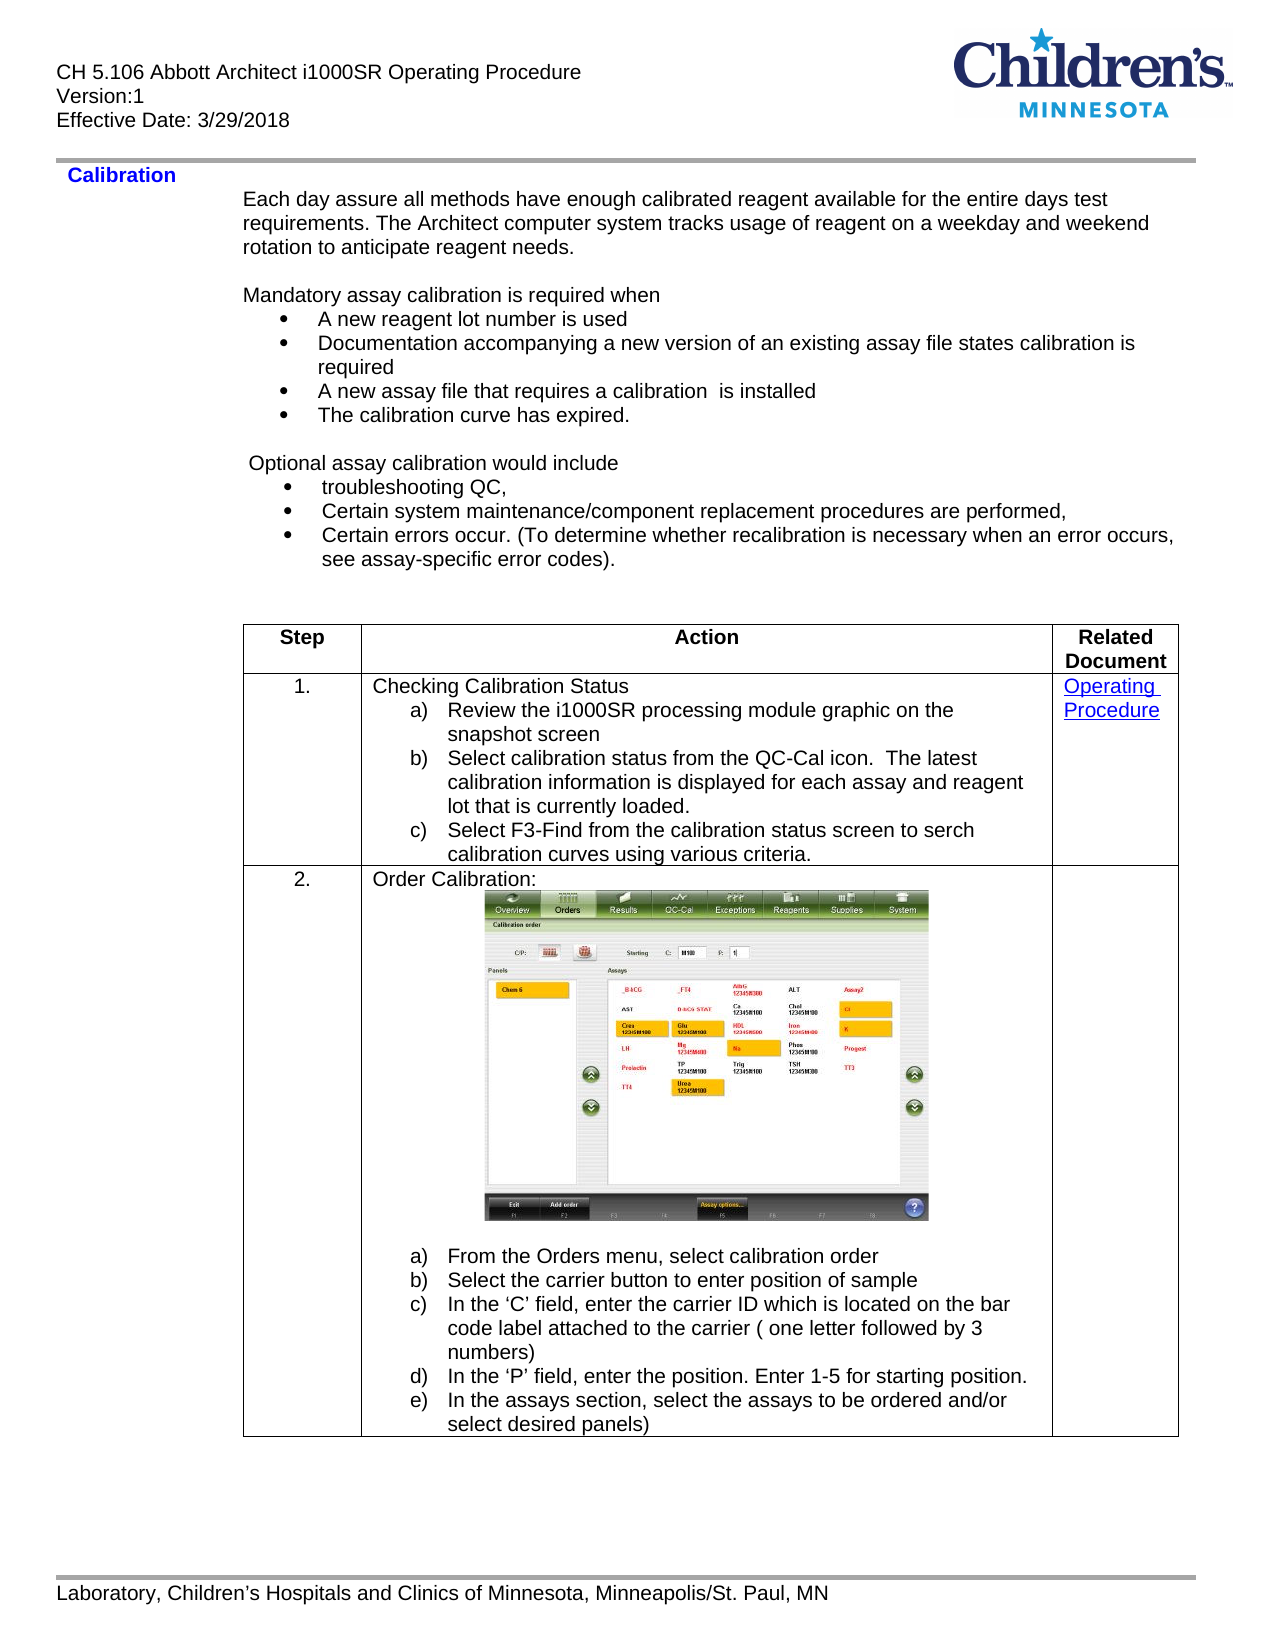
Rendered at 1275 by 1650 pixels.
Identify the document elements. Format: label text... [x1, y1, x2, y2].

table_cell Each day assure all methods have enough calibrated reagent available for the entire days test requirements. The Architect computer system tracks usage of reagent on a weekday and weekend rotation to anticipate reagent needs. Mandatory assay calibration is required when A new reagent lot number is used Documentation accompanying a new version of an existing assay file states calibration is required A new assay file that requires a calibration is installed The calibration curve has expired. Optional assay calibration would include troubleshooting QC, Certain system maintenance/component replacement procedures are performed, Certain errors occur. (To determine whether recalibration is necessary when an error occurs, see assay-specific error codes). [231, 163, 1196, 1575]
table_cell Calibration [56, 163, 231, 1575]
picture [954, 28, 1233, 118]
